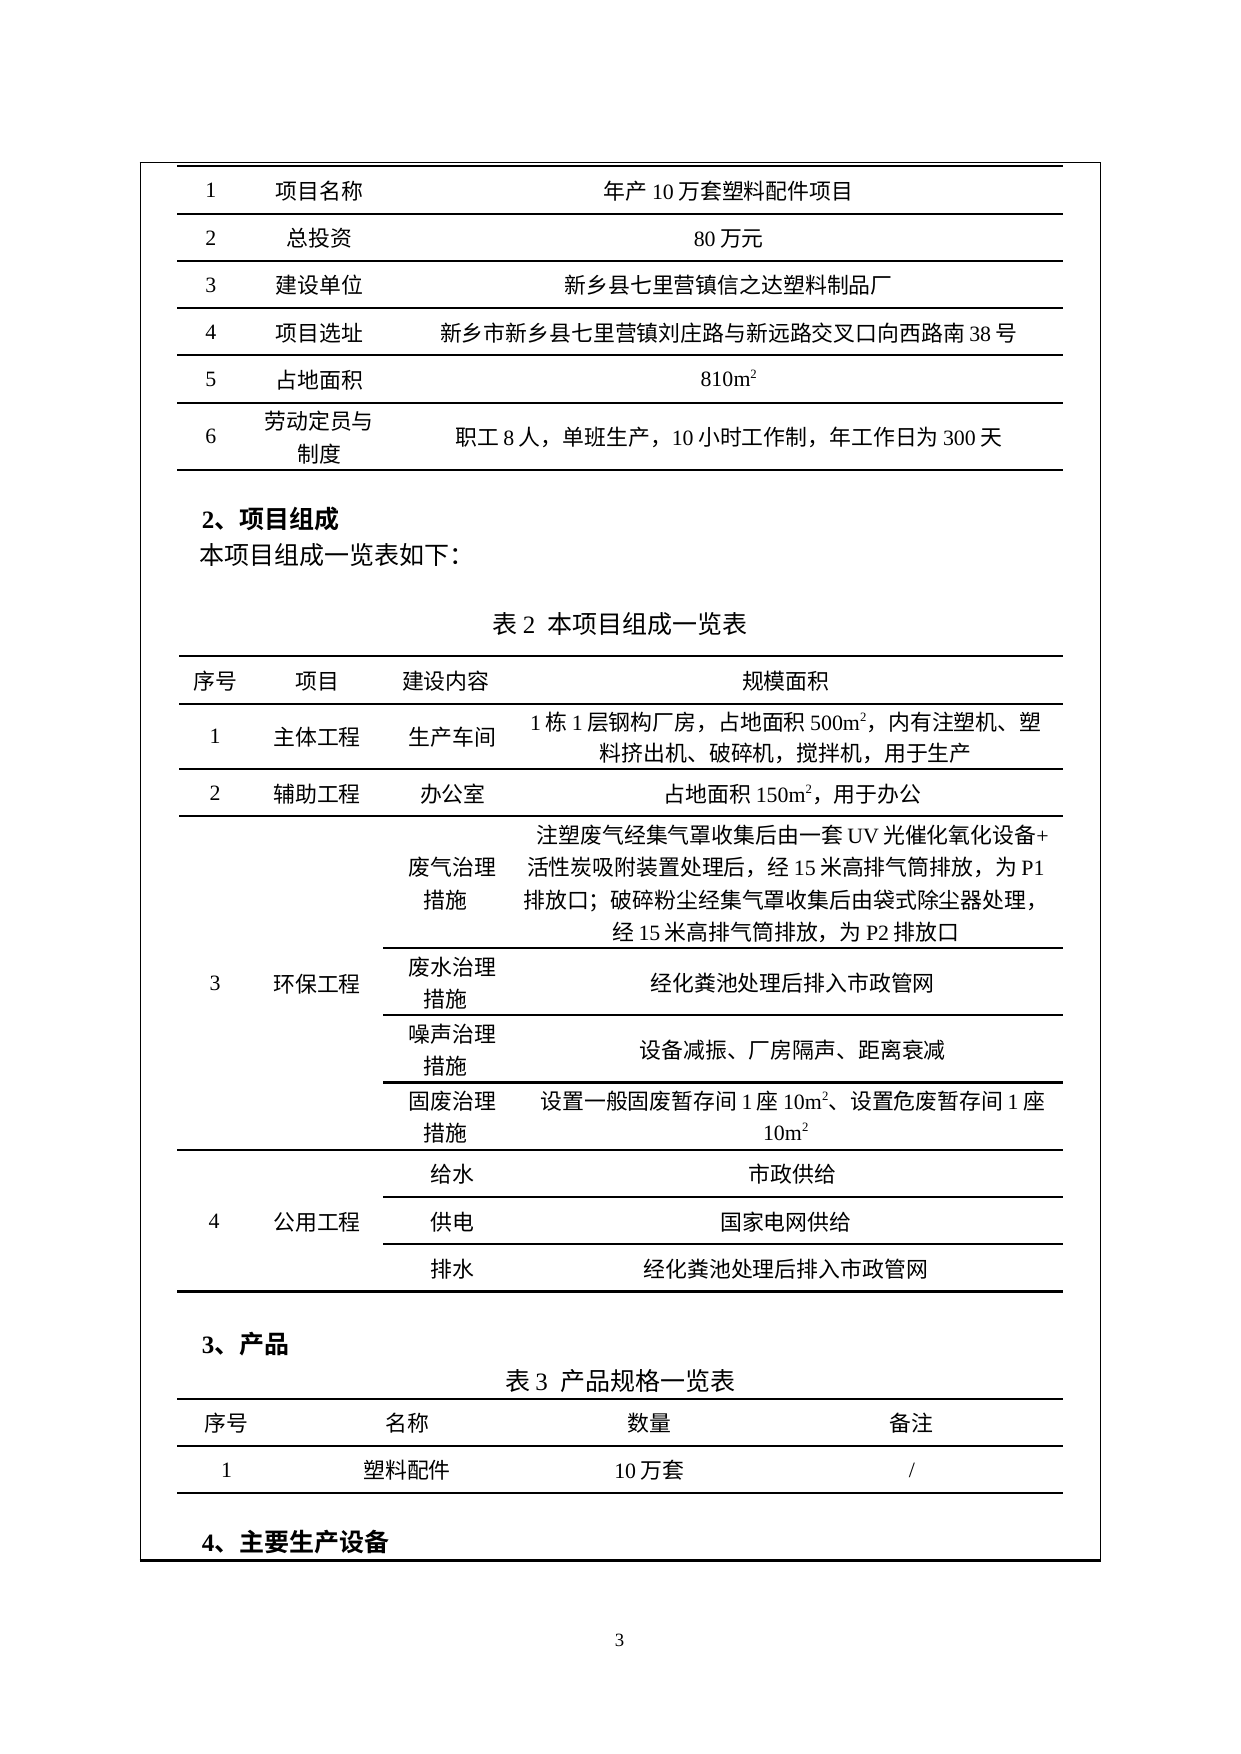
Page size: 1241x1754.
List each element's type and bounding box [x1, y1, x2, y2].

table_cell [141, 163, 1100, 1559]
